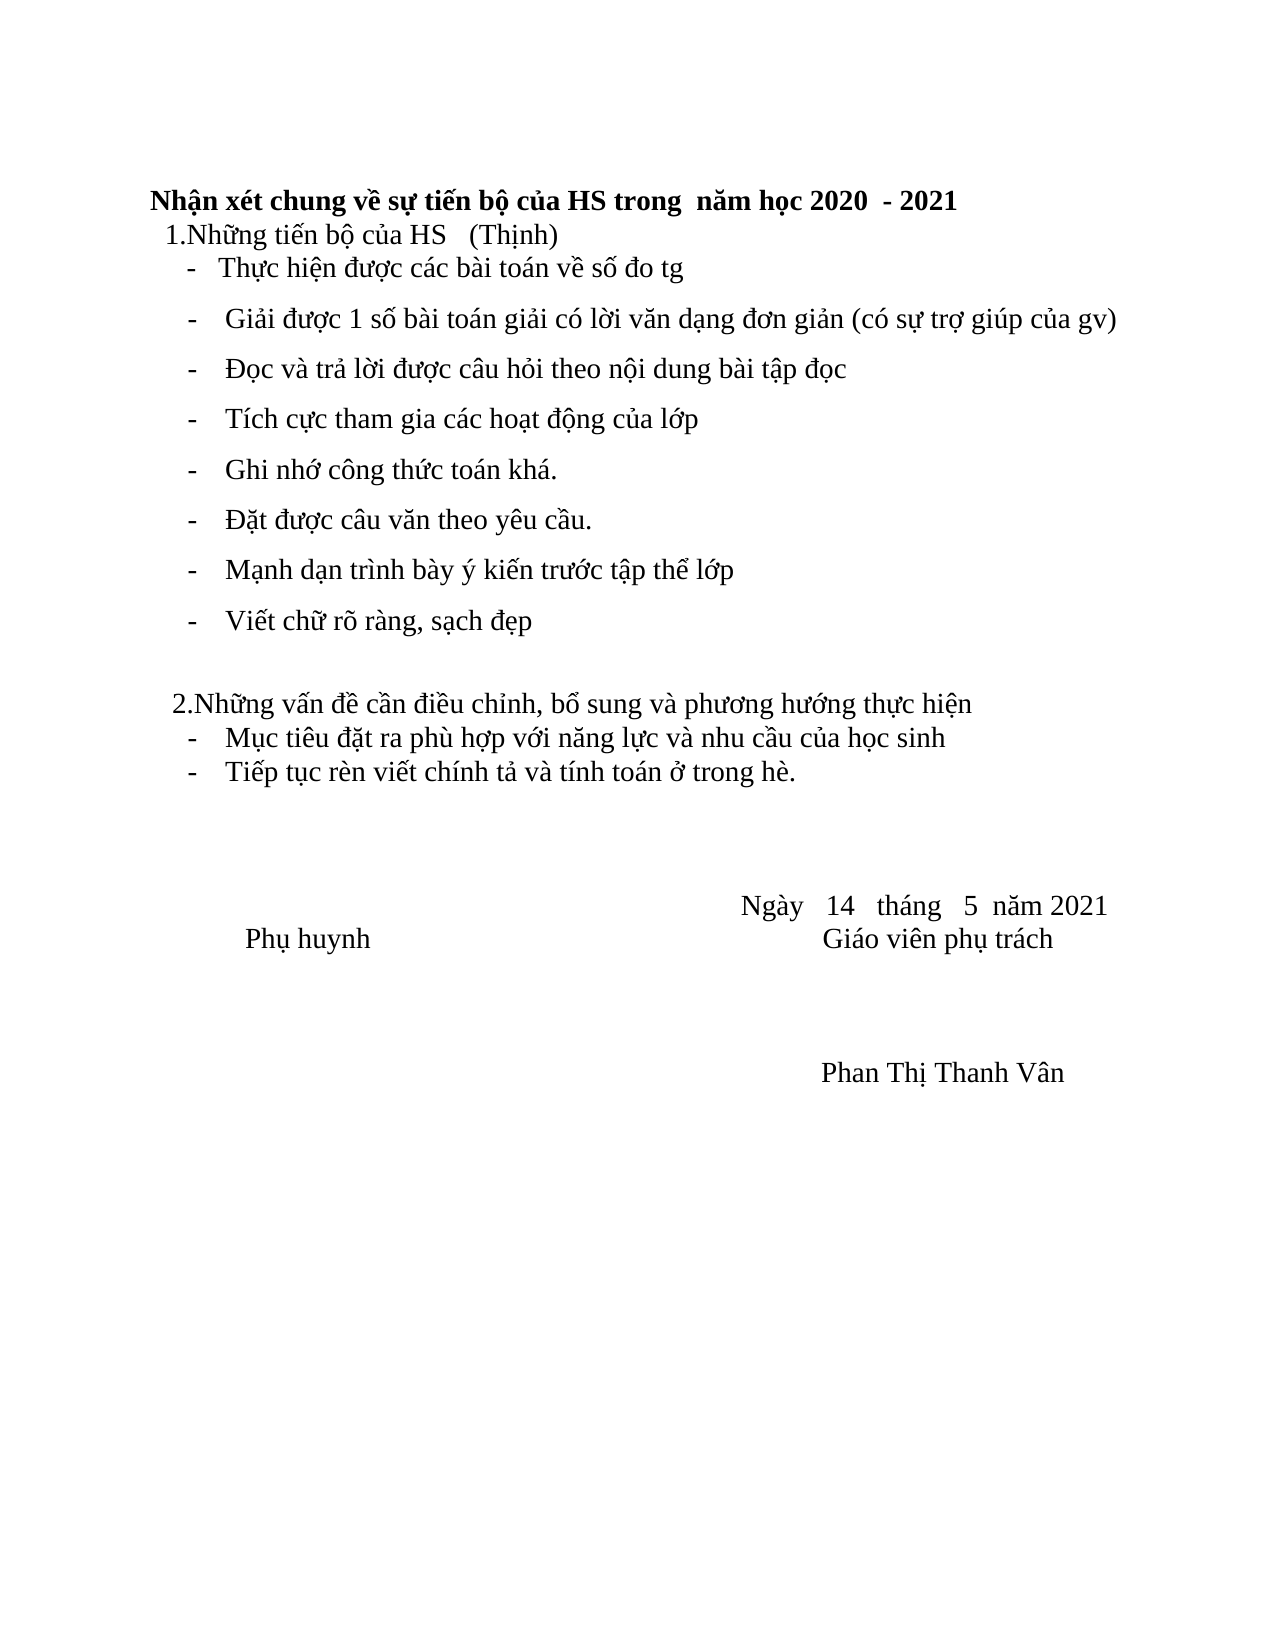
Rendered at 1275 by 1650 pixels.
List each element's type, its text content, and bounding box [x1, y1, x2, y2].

list Ghi nhớ công thức toán khá. [187, 452, 1125, 485]
text Phụ huynh Giáo viên phụ trách [150, 921, 1125, 955]
text Phan Thị Thanh Vân [150, 1056, 1125, 1089]
list Tiếp tục rèn viết chính tả và tính toán ở trong hè. [187, 754, 1125, 787]
list Mạnh dạn trình bày ý kiến trước tập thể lớp [187, 552, 1125, 586]
list Viết chữ rõ ràng, sạch đẹp [187, 603, 1125, 636]
list Đặt được câu văn theo yêu cầu. [187, 502, 1125, 536]
text 2.Những vấn đề cần điều chỉnh, bổ sung và phương hướng thực hiện [150, 687, 1125, 720]
list Đọc và trả lời được câu hỏi theo nội dung bài tập đọc [187, 351, 1125, 385]
list Giải được 1 số bài toán giải có lời văn dạng đơn giản (có sự trợ giúp của gv) [187, 301, 1125, 334]
text 1.Những tiến bộ của HS (Thịnh) [150, 217, 1125, 251]
text - Thực hiện được các bài toán về số đo tg [150, 251, 1125, 284]
text Ngày 14 tháng 5 năm 2021 [150, 888, 1125, 921]
list Tích cực tham gia các hoạt động của lớp [187, 402, 1125, 435]
text Nhận xét chung về sự tiến bộ của HS trong năm học 2020 - 2021 [150, 183, 1125, 217]
list Mục tiêu đặt ra phù hợp với năng lực và nhu cầu của học sinh [187, 720, 1125, 754]
